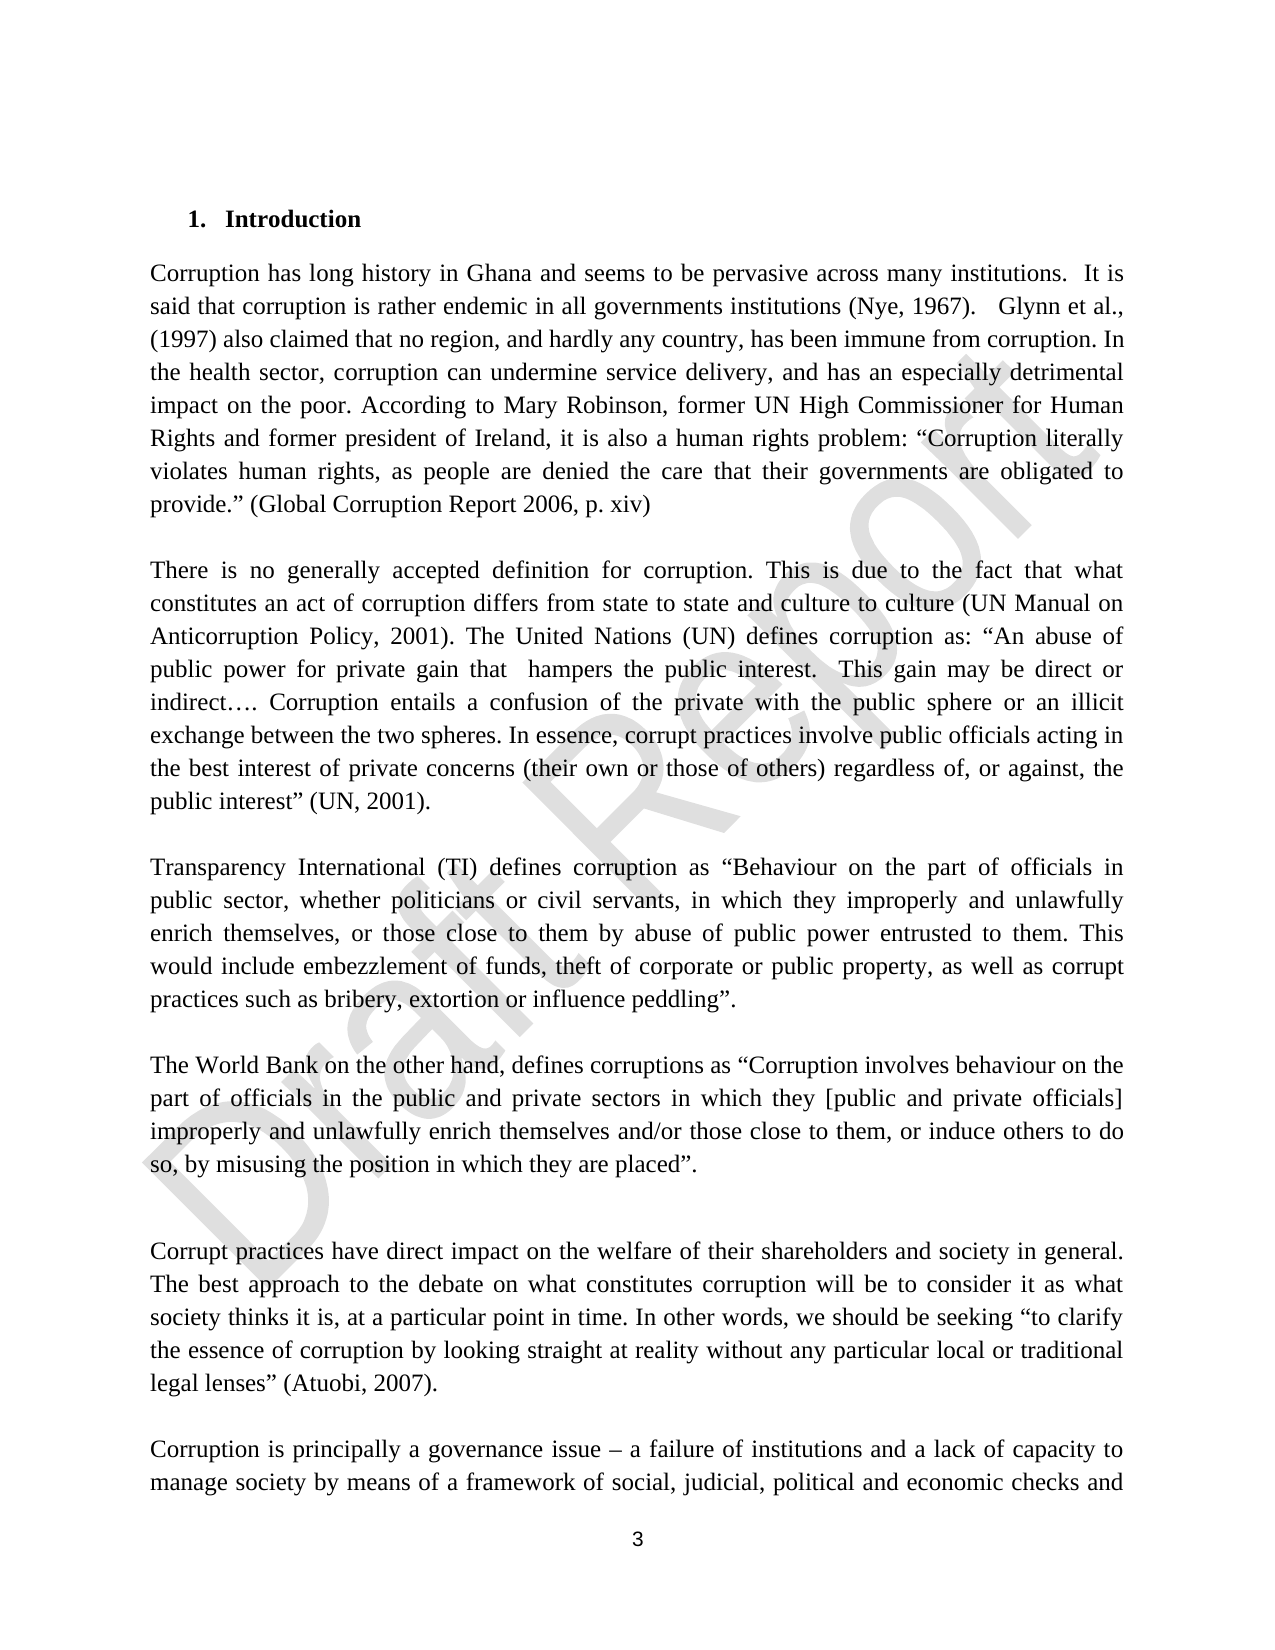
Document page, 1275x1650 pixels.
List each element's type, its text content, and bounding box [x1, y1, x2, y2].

text The World Bank on the other hand, defines corruptions as “Corruption involves behaviour on the part of officials in the public and private sectors in which they [public and private officials] improperly and unlawfully enrich themselves and/or those close to them, or induce others to do so, by misusing the position in which they are placed”. [150, 1050, 1125, 1178]
list Introduction [187, 204, 1125, 233]
text There is no generally accepted definition for corruption. This is due to the fact that what constitutes an act of corruption differs from state to state and culture to culture (UN Manual on Anticorruption Policy, 2001). The United Nations (UN) defines corruption as: “An abuse of public power for private gain that hampers the public interest. This gain may be direct or indirect…. Corruption entails a confusion of the private with the public sphere or an illicit exchange between the two spheres. In essence, corrupt practices involve public officials acting in the best interest of private concerns (their own or those of others) regardless of, or against, the public interest” (UN, 2001). [150, 555, 1125, 815]
text Corruption has long history in Ghana and seems to be pervasive across many institutions. It is said that corruption is rather endemic in all governments institutions (Nye, 1967). Glynn et al., (1997) also claimed that no region, and hardly any country, has been immune from corruption. In the health sector, corruption can undermine service delivery, and has an especially detrimental impact on the poor. According to Mary Robinson, former UN High Commissioner for Human Rights and former president of Ireland, it is also a human rights problem: “Corruption literally violates human rights, as people are denied the care that their governments are obligated to provide.” (Global Corruption Report 2006, p. xiv) [150, 258, 1125, 518]
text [150, 1434, 1125, 1496]
text Corrupt practices have direct impact on the welfare of their shareholders and society in general. The best approach to the debate on what constitutes corruption will be to consider it as what society thinks it is, at a particular point in time. In other words, we should be seeking “to clarify the essence of corruption by looking straight at reality without any particular local or traditional legal lenses” (Atuobi, 2007). [150, 1236, 1125, 1397]
text Transparency International (TI) defines corruption as “Behaviour on the part of officials in public sector, whether politicians or civil servants, in which they improperly and unlawfully enrich themselves, or those close to them by abuse of public power entrusted to them. This would include embezzlement of funds, theft of corporate or public property, as well as corrupt practices such as bribery, extortion or influence peddling”. [150, 852, 1125, 1013]
